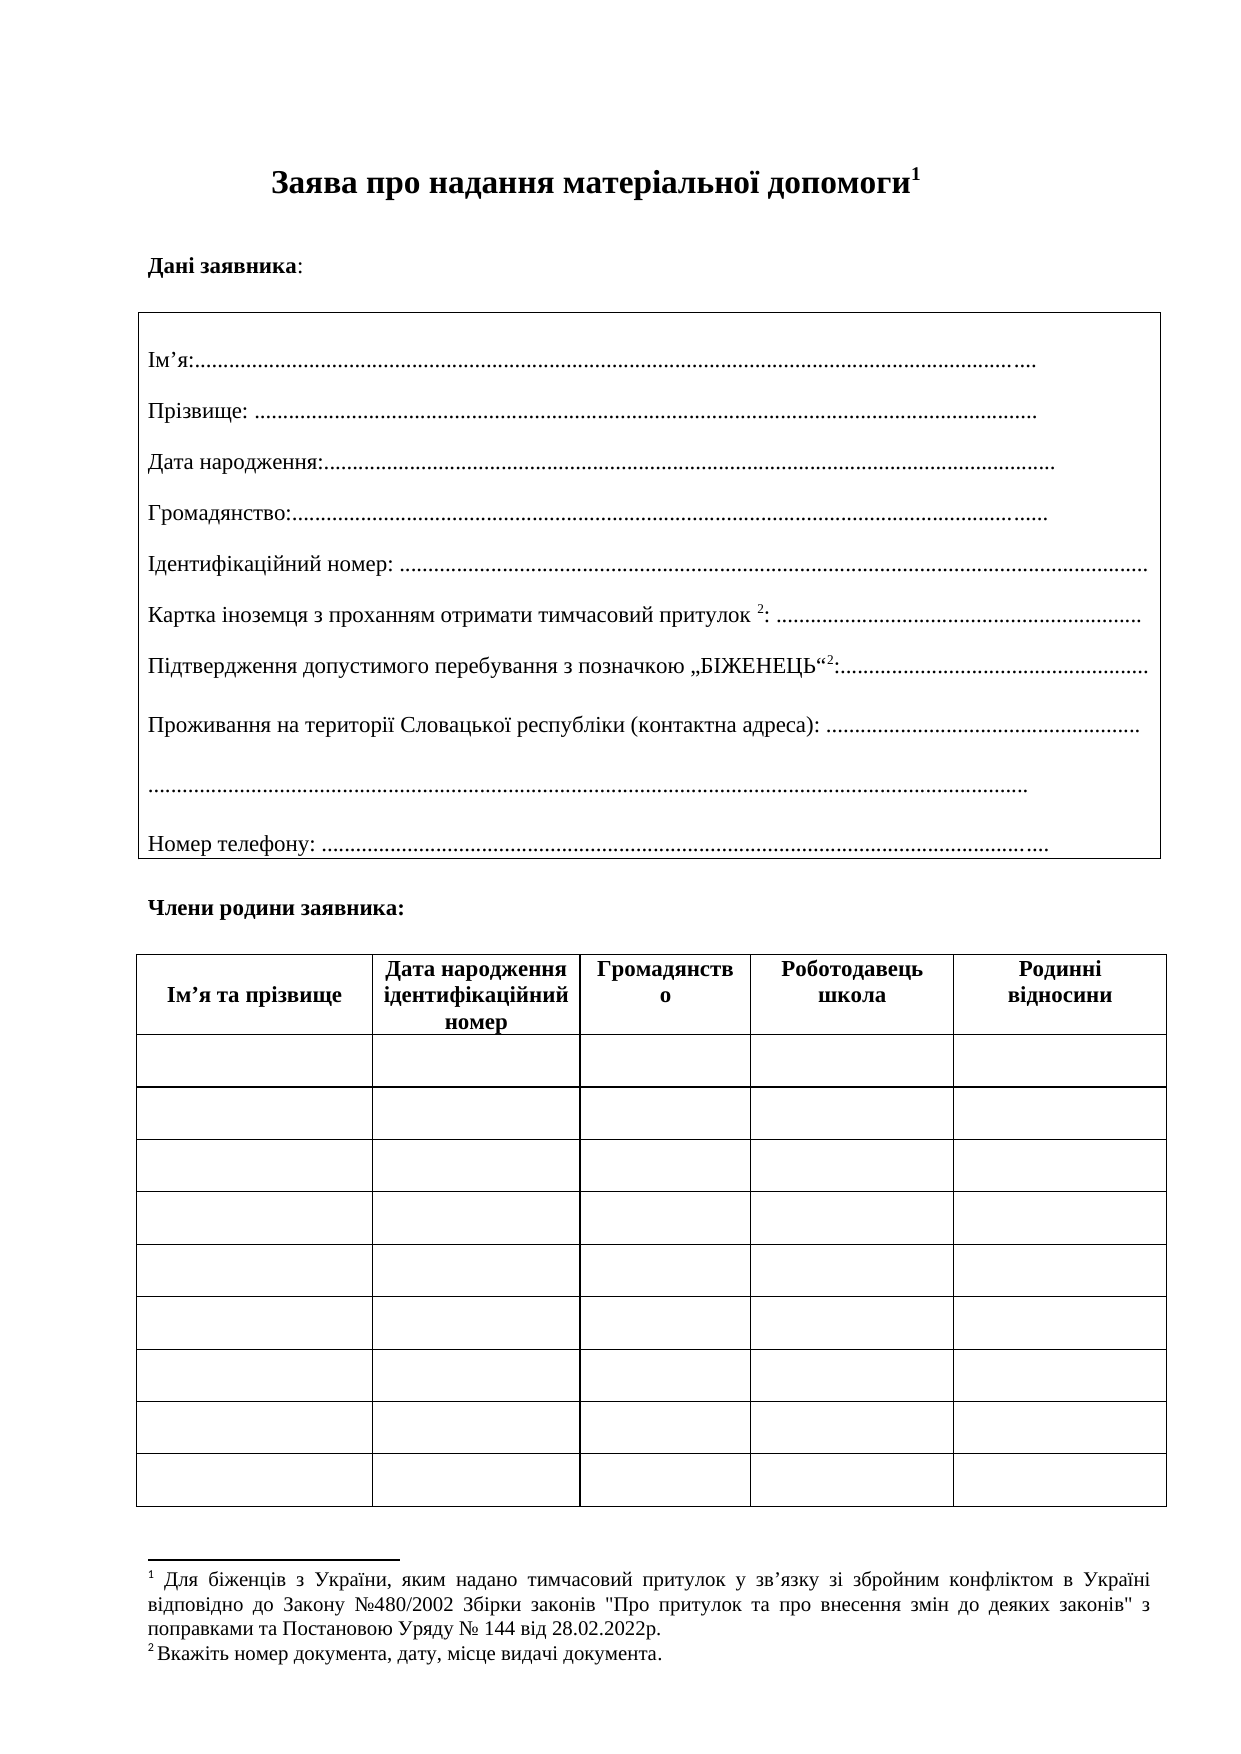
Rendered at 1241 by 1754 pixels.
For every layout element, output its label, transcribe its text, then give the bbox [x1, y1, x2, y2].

text Ідентифікаційний номер: ................................................................................................................................... [139, 547, 1160, 576]
table_header Дата народження ідентифікаційний номер [373, 955, 579, 1034]
text Номер телефону: ............................................................................................................................... [139, 827, 1160, 858]
table_cell [581, 1035, 750, 1086]
text Громадянство:.................................................................................................................................... [139, 496, 1160, 525]
table_cell [137, 1245, 372, 1296]
table_cell [373, 1297, 579, 1348]
table_cell [373, 1350, 579, 1401]
text Дата народження:................................................................................................................................ [139, 444, 1160, 474]
table_cell [581, 1350, 750, 1401]
table_cell [954, 1035, 1166, 1086]
table_cell [954, 1297, 1166, 1348]
table_cell [581, 1402, 750, 1453]
table_cell [751, 1192, 953, 1244]
table_cell [581, 1245, 750, 1296]
table_cell [373, 1035, 579, 1086]
table_cell [751, 1245, 953, 1296]
table_cell [954, 1454, 1166, 1506]
text Прізвище: ......................................................................................................................................... [139, 393, 1160, 423]
table_cell [137, 1454, 372, 1506]
text Підтвердження допустимого перебування з позначкою „БІЖЕНЕЦЬ“2:...................................................... [139, 649, 1160, 678]
table_cell [373, 1140, 579, 1191]
table_cell [751, 1350, 953, 1401]
text Члени родини заявника: [148, 893, 1152, 920]
table_cell [954, 1192, 1166, 1244]
table_cell [751, 1297, 953, 1348]
table_cell [137, 1192, 372, 1244]
table_cell [751, 1088, 953, 1139]
table_cell [137, 1035, 372, 1086]
text Картка іноземця з проханням отримати тимчасовий притулок : ................................................................ [139, 598, 1160, 627]
text .......................................................................................................................................................... [139, 767, 1160, 797]
table_header Громадянство [581, 955, 750, 1034]
table_cell [751, 1454, 953, 1506]
table_cell [373, 1402, 579, 1453]
table_cell [581, 1088, 750, 1139]
table_cell [373, 1245, 579, 1296]
table_header Родинні відносини [954, 955, 1166, 1034]
table_header Ім’я та прізвище [137, 955, 372, 1034]
table_cell [751, 1035, 953, 1086]
table_cell [137, 1402, 372, 1453]
table_cell [137, 1297, 372, 1348]
table_cell [581, 1454, 750, 1506]
text Заява про надання матеріальної допомоги [148, 162, 1043, 201]
table_cell [954, 1350, 1166, 1401]
table_cell [137, 1350, 372, 1401]
table_cell [954, 1088, 1166, 1139]
table_cell [137, 1088, 372, 1139]
text Проживання на території Словацької республіки (контактна адреса): ....................................................... [139, 708, 1160, 738]
table_cell [373, 1454, 579, 1506]
table_cell [581, 1192, 750, 1244]
table_cell [373, 1088, 579, 1139]
text Ім’я:................................................................................................................................................... [139, 342, 1160, 372]
table_cell [581, 1140, 750, 1191]
table_cell [954, 1140, 1166, 1191]
table_cell [751, 1402, 953, 1453]
table_header Роботодавець школа [751, 955, 953, 1034]
table_cell [751, 1140, 953, 1191]
table_cell [954, 1245, 1166, 1296]
table_cell [954, 1402, 1166, 1453]
text Дані заявника: [148, 252, 1152, 278]
table_cell [581, 1297, 750, 1348]
table_cell [137, 1140, 372, 1191]
table_cell [373, 1192, 579, 1244]
